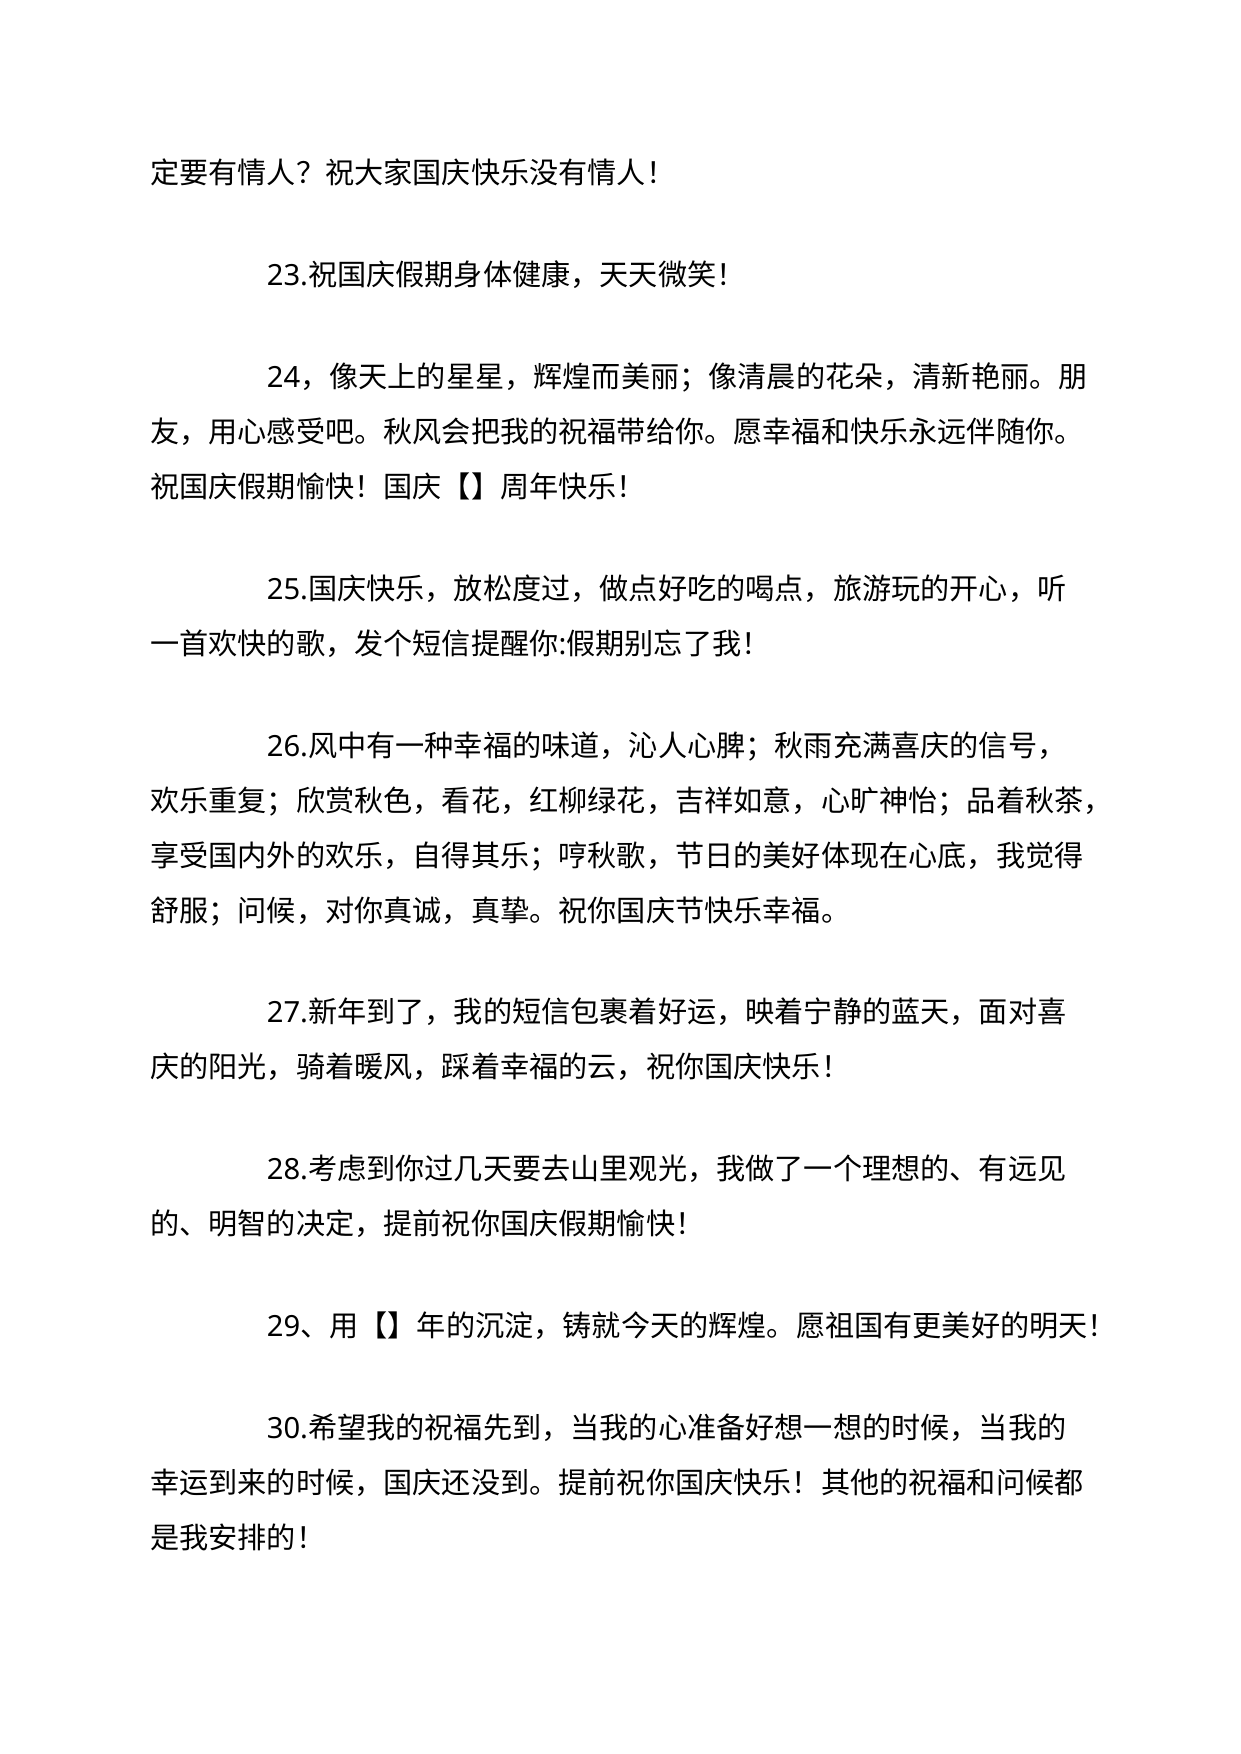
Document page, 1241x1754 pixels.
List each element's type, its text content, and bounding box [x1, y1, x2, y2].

text 23.祝国庆假期身体健康，天天微笑！ [150, 252, 1090, 294]
text 28.考虑到你过几天要去山里观光，我做了一个理想的、有远见的、明智的决定，提前祝你国庆假期愉快！ [150, 1146, 1090, 1243]
text 26.风中有一种幸福的味道，沁人心脾；秋雨充满喜庆的信号，欢乐重复；欣赏秋色，看花，红柳绿花，吉祥如意，心旷神怡；品着秋茶，享受国内外的欢乐，自得其乐；哼秋歌，节日的美好体现在心底，我觉得舒服；问候，对你真诚，真挚。祝你国庆节快乐幸福。 [150, 722, 1090, 929]
text 29、用【】年的沉淀，铸就今天的辉煌。愿祖国有更美好的明天！ [150, 1302, 1090, 1345]
text 27.新年到了，我的短信包裹着好运，映着宁静的蓝天，面对喜庆的阳光，骑着暖风，踩着幸福的云，祝你国庆快乐！ [150, 989, 1090, 1086]
text 24，像天上的星星，辉煌而美丽；像清晨的花朵，清新艳丽。朋友，用心感受吧。秋风会把我的祝福带给你。愿幸福和快乐永远伴随你。祝国庆假期愉快！国庆【】周年快乐！ [150, 354, 1090, 506]
text 30.希望我的祝福先到，当我的心准备好想一想的时候，当我的幸运到来的时候，国庆还没到。提前祝你国庆快乐！其他的祝福和问候都是我安排的！ [150, 1404, 1090, 1557]
text 25.国庆快乐，放松度过，做点好吃的喝点，旅游玩的开心，听一首欢快的歌，发个短信提醒你:假期别忘了我！ [150, 565, 1090, 663]
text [150, 150, 1090, 192]
